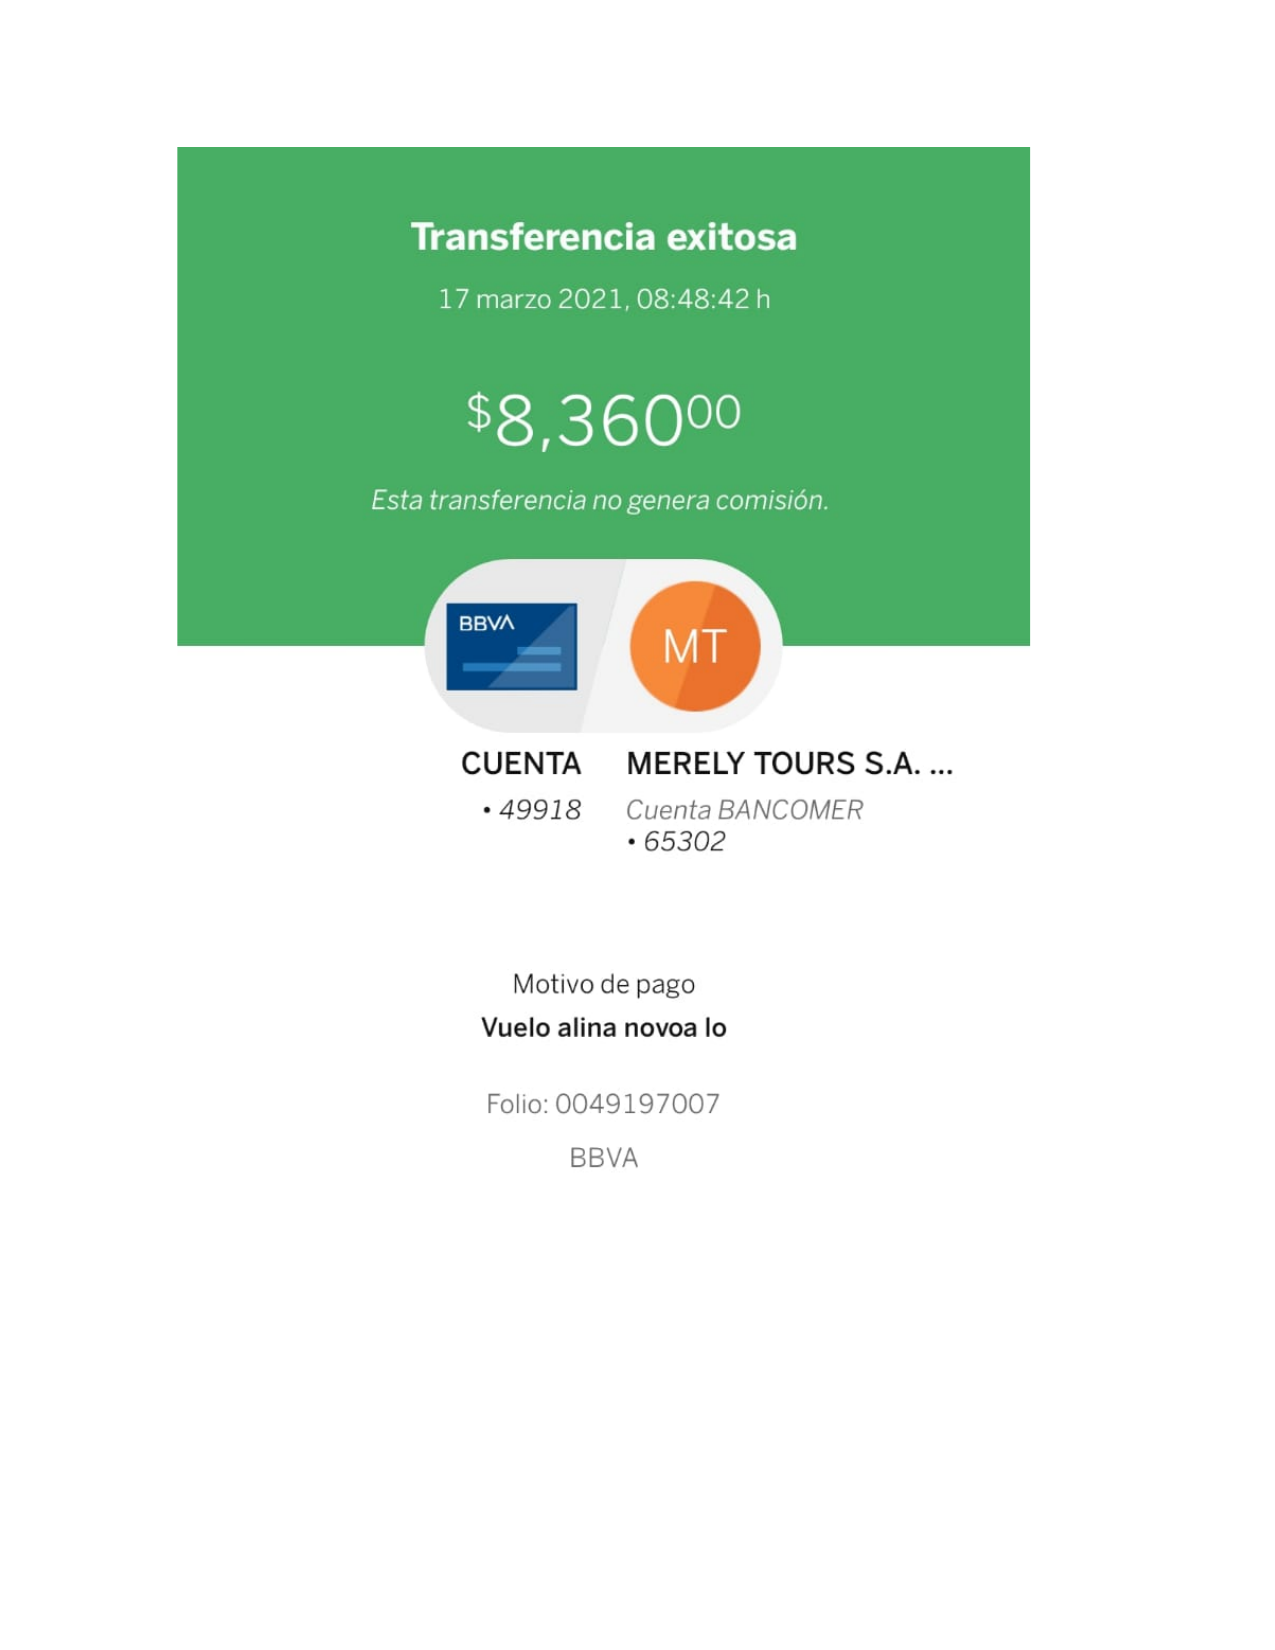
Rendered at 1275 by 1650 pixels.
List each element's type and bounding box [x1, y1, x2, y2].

picture [177, 147, 1031, 1503]
